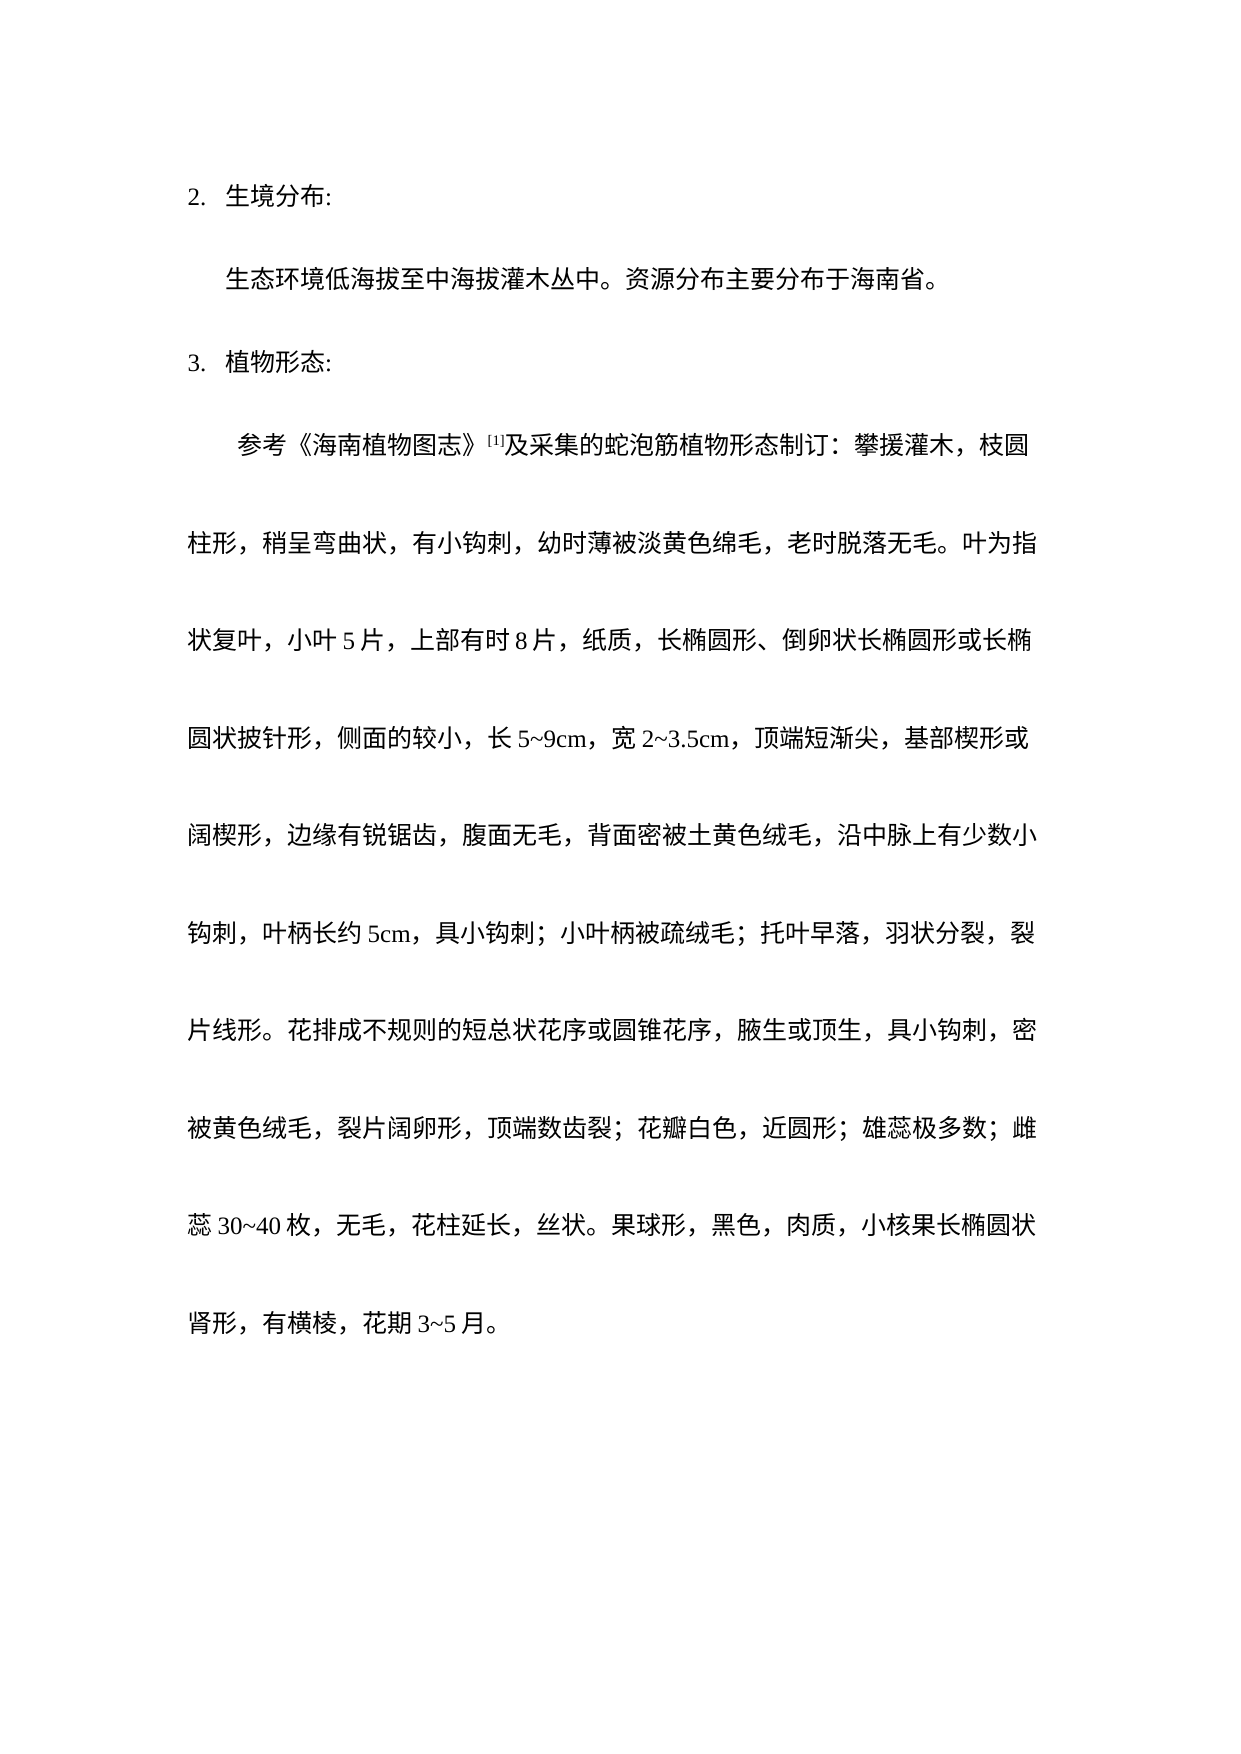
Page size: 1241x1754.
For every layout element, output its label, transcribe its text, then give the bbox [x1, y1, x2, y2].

list 生境分布: [187, 162, 1053, 227]
list 植物形态: [187, 328, 1053, 393]
text 生态环境低海拔至中海拔灌木丛中。资源分布主要分布于海南省。 [225, 245, 1053, 310]
text 参考《海南植物图志》[1]及采集的蛇泡筋植物形态制订：攀援灌木，枝圆柱形，稍呈弯曲状，有小钩刺，幼时薄被淡黄色绵毛，老时脱落无毛。叶为指状复叶，小叶5片，上部有时8片，纸质，长椭圆形、倒卵状长椭圆形或长椭圆状披针形，侧面的较小，长5~9cm，宽2~3.5cm，顶端短渐尖，基部楔形或阔楔形，边缘有锐锯齿，腹面无毛，背面密被土黄色绒毛，沿中脉上有少数小钩刺，叶柄长约5cm，具小钩刺；小叶柄被疏绒毛；托叶早落，羽状分裂，裂片线形。花排成不规则的短总状花序或圆锥花序，腋生或顶生，具小钩刺，密被黄色绒毛，裂片阔卵形，顶端数齿裂；花瓣白色，近圆形；雄蕊极多数；雌蕊30~40枚，无毛，花柱延长，丝状。果球形，黑色，肉质，小核果长椭圆状肾形，有横棱，花期3~5月。 [187, 411, 1053, 1354]
